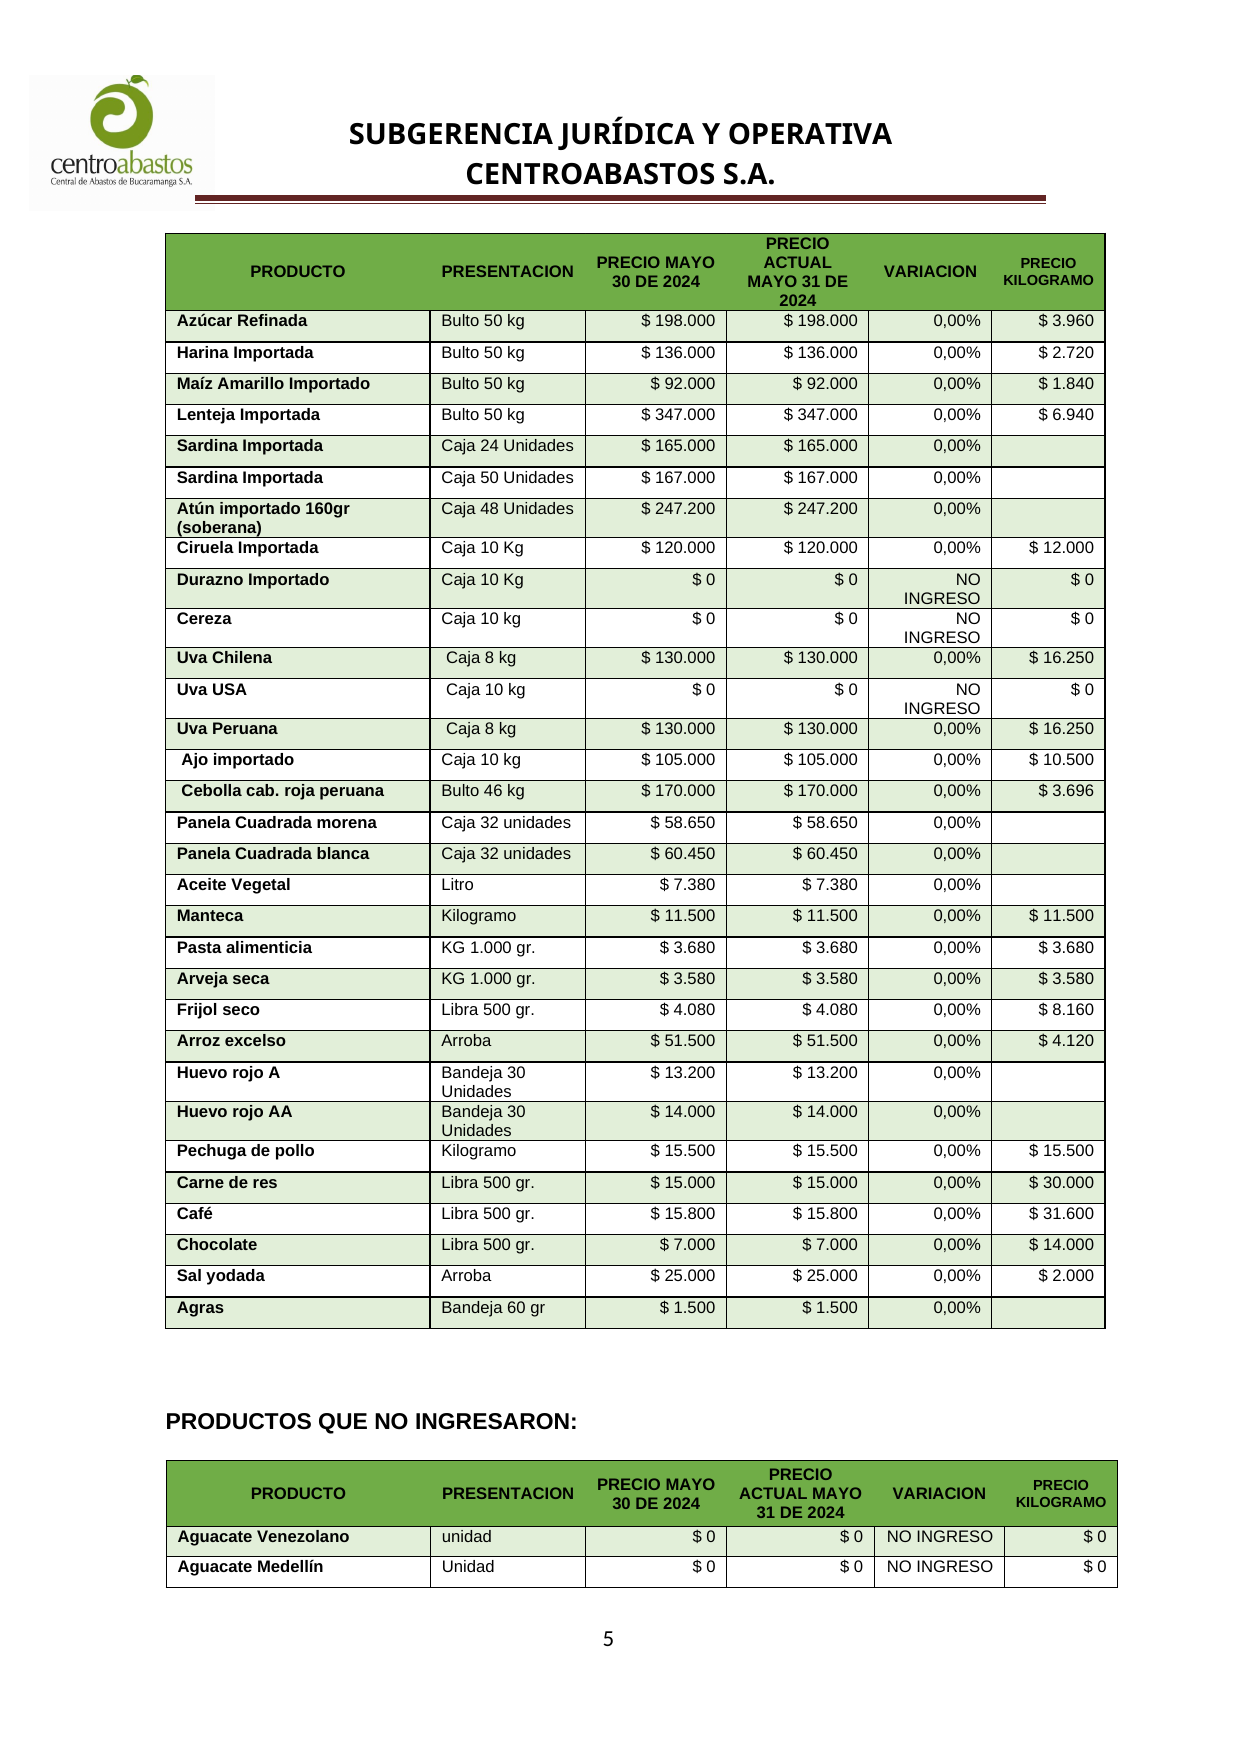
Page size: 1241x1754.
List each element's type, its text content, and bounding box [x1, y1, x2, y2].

table_cell 0,00% [869, 750, 991, 780]
table_cell [992, 844, 1104, 874]
table_cell $ 92.000 [586, 374, 726, 404]
table_cell $ 15.500 [992, 1141, 1104, 1171]
table_cell 0,00% [869, 1141, 991, 1171]
table_cell $ 4.120 [992, 1031, 1104, 1061]
table_cell Sardina Importada [166, 436, 429, 466]
table_cell Bandeja 30 Unidades [431, 1102, 585, 1140]
table_cell Caja 32 unidades [431, 813, 585, 843]
table_cell 0,00% [869, 538, 991, 568]
table_cell $ 0 [727, 569, 868, 608]
table_cell $ 10.500 [992, 750, 1104, 780]
table_cell $ 130.000 [586, 719, 726, 749]
table_cell $ 15.000 [586, 1173, 726, 1203]
table_cell $ 16.250 [992, 719, 1104, 749]
table_cell $ 198.000 [586, 311, 726, 341]
table_cell $ 92.000 [727, 374, 868, 404]
table_cell [992, 1102, 1104, 1140]
table_cell $ 347.000 [586, 405, 726, 435]
table_cell [992, 436, 1104, 466]
table_header PRODUCTO [167, 1461, 430, 1526]
table_cell $ 12.000 [992, 538, 1104, 568]
table_cell 0,00% [869, 1298, 991, 1328]
table_cell 0,00% [869, 938, 991, 968]
table_cell $ 136.000 [586, 343, 726, 373]
table_cell Caja 48 Unidades [431, 499, 585, 537]
table_cell Bandeja 60 gr [431, 1298, 585, 1328]
table_cell $ 25.000 [727, 1266, 868, 1296]
table_cell Panela Cuadrada blanca [166, 844, 429, 874]
table_cell Bulto 50 kg [431, 374, 585, 404]
table_cell Unidad [431, 1557, 585, 1587]
table_cell $ 0 [586, 1557, 726, 1587]
table_cell [992, 875, 1104, 905]
table_cell 0,00% [869, 1000, 991, 1030]
table_cell Durazno Importado [166, 569, 429, 608]
table_cell KG 1.000 gr. [431, 938, 585, 968]
table_cell $ 2.000 [992, 1266, 1104, 1296]
table_cell Azúcar Refinada [166, 311, 429, 341]
table_cell $ 4.080 [586, 1000, 726, 1030]
table_cell 0,00% [869, 781, 991, 811]
table_cell $ 30.000 [992, 1173, 1104, 1203]
table_cell $ 120.000 [586, 538, 726, 568]
table_cell $ 170.000 [586, 781, 726, 811]
table_cell Libra 500 gr. [431, 1000, 585, 1030]
table_cell $ 0 [586, 1527, 726, 1556]
table_cell Maíz Amarillo Importado [166, 374, 429, 404]
table_cell $ 0 [727, 679, 868, 718]
table_cell Caja 10 kg [431, 609, 585, 647]
table_cell 0,00% [869, 1266, 991, 1296]
table_cell $ 14.000 [992, 1235, 1104, 1265]
table_cell 0,00% [869, 1031, 991, 1061]
table_cell $ 0 [727, 609, 868, 647]
table_cell $ 15.800 [586, 1204, 726, 1234]
table_header PRECIO KILOGRAMO [1005, 1461, 1117, 1526]
table_cell Aguacate Venezolano [167, 1527, 430, 1556]
table_cell $ 167.000 [727, 468, 868, 498]
table_cell [992, 499, 1104, 537]
table_cell Pasta alimenticia [166, 938, 429, 968]
table_cell Huevo rojo A [166, 1063, 429, 1101]
table_cell KG 1.000 gr. [431, 969, 585, 999]
table_cell $ 51.500 [586, 1031, 726, 1061]
table_cell $ 3.696 [992, 781, 1104, 811]
table_cell Libra 500 gr. [431, 1204, 585, 1234]
table_cell 0,00% [869, 844, 991, 874]
table_cell $ 0 [586, 679, 726, 718]
table_cell $ 58.650 [586, 813, 726, 843]
table_cell $ 11.500 [992, 906, 1104, 936]
table_cell $ 7.380 [727, 875, 868, 905]
table_cell $ 11.500 [727, 906, 868, 936]
table_cell Pechuga de pollo [166, 1141, 429, 1171]
table_header VARIACION [869, 234, 991, 310]
table_cell Caja 10 kg [431, 750, 585, 780]
table_cell Arroba [431, 1266, 585, 1296]
table_header PRECIO KILOGRAMO [992, 234, 1104, 310]
table_cell Huevo rojo AA [166, 1102, 429, 1140]
table_cell Chocolate [166, 1235, 429, 1265]
table_cell $ 16.250 [992, 648, 1104, 678]
table_cell $ 3.680 [586, 938, 726, 968]
table_cell unidad [431, 1527, 585, 1556]
table_cell $ 13.200 [727, 1063, 868, 1101]
table_cell Lenteja Importada [166, 405, 429, 435]
table_cell [992, 1063, 1104, 1101]
table_cell Uva Chilena [166, 648, 429, 678]
table_cell $ 7.380 [586, 875, 726, 905]
table_cell Caja 50 Unidades [431, 468, 585, 498]
table_cell 0,00% [869, 875, 991, 905]
table_cell $ 1.500 [586, 1298, 726, 1328]
table_cell $ 0 [1005, 1527, 1117, 1556]
table_cell $ 51.500 [727, 1031, 868, 1061]
table_cell Cebolla cab. roja peruana [166, 781, 429, 811]
table_cell 0,00% [869, 436, 991, 466]
table_cell $ 0 [1005, 1557, 1117, 1587]
table_cell NO INGRESO [875, 1557, 1004, 1587]
table_header PRESENTACION [431, 234, 585, 310]
table_cell Ajo importado [166, 750, 429, 780]
table_cell Ciruela Importada [166, 538, 429, 568]
table_cell $ 58.650 [727, 813, 868, 843]
table_cell Caja 10 Kg [431, 569, 585, 608]
table_cell $ 15.500 [586, 1141, 726, 1171]
table_cell NO INGRESO [869, 609, 991, 647]
table_cell $ 15.500 [727, 1141, 868, 1171]
table_cell Uva Peruana [166, 719, 429, 749]
table_cell Uva USA [166, 679, 429, 718]
table_cell $ 165.000 [586, 436, 726, 466]
table_cell 0,00% [869, 1173, 991, 1203]
table_header PRECIO ACTUAL MAYO 31 DE 2024 [727, 1461, 874, 1526]
table_cell $ 13.200 [586, 1063, 726, 1101]
table_header PRECIO ACTUAL MAYO 31 DE 2024 [727, 234, 868, 310]
table_cell Bulto 50 kg [431, 405, 585, 435]
table_cell $ 60.450 [586, 844, 726, 874]
table_header VARIACION [875, 1461, 1004, 1526]
table_cell 0,00% [869, 648, 991, 678]
table_cell 0,00% [869, 311, 991, 341]
table_cell $ 3.580 [586, 969, 726, 999]
table_cell $ 167.000 [586, 468, 726, 498]
table_cell $ 130.000 [727, 648, 868, 678]
table_cell Kilogramo [431, 1141, 585, 1171]
table_cell Caja 8 kg [431, 648, 585, 678]
table_cell 0,00% [869, 719, 991, 749]
table_cell 0,00% [869, 405, 991, 435]
table_cell $ 130.000 [727, 719, 868, 749]
table_cell Frijol seco [166, 1000, 429, 1030]
table_cell Litro [431, 875, 585, 905]
table_cell Arroba [431, 1031, 585, 1061]
table_cell Bulto 46 kg [431, 781, 585, 811]
table_cell 0,00% [869, 499, 991, 537]
table_header PRECIO MAYO 30 DE 2024 [586, 234, 726, 310]
table_cell 0,00% [869, 1102, 991, 1140]
table_cell [992, 1298, 1104, 1328]
table_cell Sardina Importada [166, 468, 429, 498]
table_cell $ 14.000 [586, 1102, 726, 1140]
table_cell Libra 500 gr. [431, 1235, 585, 1265]
table_cell Bulto 50 kg [431, 343, 585, 373]
table_header PRECIO MAYO 30 DE 2024 [586, 1461, 726, 1526]
table_cell $ 3.960 [992, 311, 1104, 341]
table_cell $ 11.500 [586, 906, 726, 936]
table_cell Libra 500 gr. [431, 1173, 585, 1203]
table_cell $ 7.000 [727, 1235, 868, 1265]
table_cell $ 8.160 [992, 1000, 1104, 1030]
table_cell Kilogramo [431, 906, 585, 936]
table_cell [992, 813, 1104, 843]
table_cell Café [166, 1204, 429, 1234]
table_cell $ 165.000 [727, 436, 868, 466]
table_cell Caja 10 Kg [431, 538, 585, 568]
table_cell $ 136.000 [727, 343, 868, 373]
table_cell $ 0 [992, 679, 1104, 718]
table_cell $ 60.450 [727, 844, 868, 874]
table_cell 0,00% [869, 1235, 991, 1265]
table_cell 0,00% [869, 374, 991, 404]
table_cell $ 3.680 [992, 938, 1104, 968]
table_cell $ 4.080 [727, 1000, 868, 1030]
table_cell $ 14.000 [727, 1102, 868, 1140]
table_cell $ 6.940 [992, 405, 1104, 435]
table_cell NO INGRESO [875, 1527, 1004, 1556]
table_cell $ 31.600 [992, 1204, 1104, 1234]
table_cell 0,00% [869, 343, 991, 373]
table_cell Bandeja 30 Unidades [431, 1063, 585, 1101]
table_cell 0,00% [869, 1063, 991, 1101]
table_header PRODUCTO [166, 234, 429, 310]
table_cell $ 3.580 [727, 969, 868, 999]
table_cell Agras [166, 1298, 429, 1328]
picture [28, 75, 215, 211]
table_cell Cereza [166, 609, 429, 647]
table_cell $ 105.000 [727, 750, 868, 780]
table_cell Caja 32 unidades [431, 844, 585, 874]
table_cell 0,00% [869, 813, 991, 843]
table_cell Arveja seca [166, 969, 429, 999]
table_cell $ 0 [586, 609, 726, 647]
table_cell $ 3.580 [992, 969, 1104, 999]
table_cell $ 0 [727, 1527, 874, 1556]
table_cell Carne de res [166, 1173, 429, 1203]
table_cell $ 105.000 [586, 750, 726, 780]
table_cell $ 170.000 [727, 781, 868, 811]
table_cell NO INGRESO [869, 569, 991, 608]
table_cell Harina Importada [166, 343, 429, 373]
table_cell $ 130.000 [586, 648, 726, 678]
table_cell $ 15.800 [727, 1204, 868, 1234]
table_cell Aceite Vegetal [166, 875, 429, 905]
table_cell $ 15.000 [727, 1173, 868, 1203]
table_cell 0,00% [869, 906, 991, 936]
table_cell Caja 24 Unidades [431, 436, 585, 466]
table_cell $ 0 [586, 569, 726, 608]
table_cell Aguacate Medellín [167, 1557, 430, 1587]
table_cell [992, 468, 1104, 498]
table_cell $ 347.000 [727, 405, 868, 435]
table_cell $ 2.720 [992, 343, 1104, 373]
table_cell 0,00% [869, 969, 991, 999]
table_cell Caja 8 kg [431, 719, 585, 749]
table_cell $ 0 [992, 609, 1104, 647]
table_cell Sal yodada [166, 1266, 429, 1296]
table_cell $ 1.840 [992, 374, 1104, 404]
table_cell $ 0 [727, 1557, 874, 1587]
table_cell 0,00% [869, 468, 991, 498]
table_cell Panela Cuadrada morena [166, 813, 429, 843]
table_cell Bulto 50 kg [431, 311, 585, 341]
table_cell $ 3.680 [727, 938, 868, 968]
table_cell $ 7.000 [586, 1235, 726, 1265]
table_cell $ 0 [992, 569, 1104, 608]
table_cell 0,00% [869, 1204, 991, 1234]
table_cell Manteca [166, 906, 429, 936]
table_cell Caja 10 kg [431, 679, 585, 718]
table_cell NO INGRESO [869, 679, 991, 718]
table_cell $ 247.200 [727, 499, 868, 537]
table_cell $ 1.500 [727, 1298, 868, 1328]
text PRODUCTOS QUE NO INGRESARON: [165, 1408, 1046, 1434]
table_cell $ 25.000 [586, 1266, 726, 1296]
table_cell Atún importado 160gr (soberana) [166, 499, 429, 537]
table_cell $ 120.000 [727, 538, 868, 568]
table_cell $ 198.000 [727, 311, 868, 341]
table_cell $ 247.200 [586, 499, 726, 537]
table_header PRESENTACION [431, 1461, 585, 1526]
table_cell Arroz excelso [166, 1031, 429, 1061]
